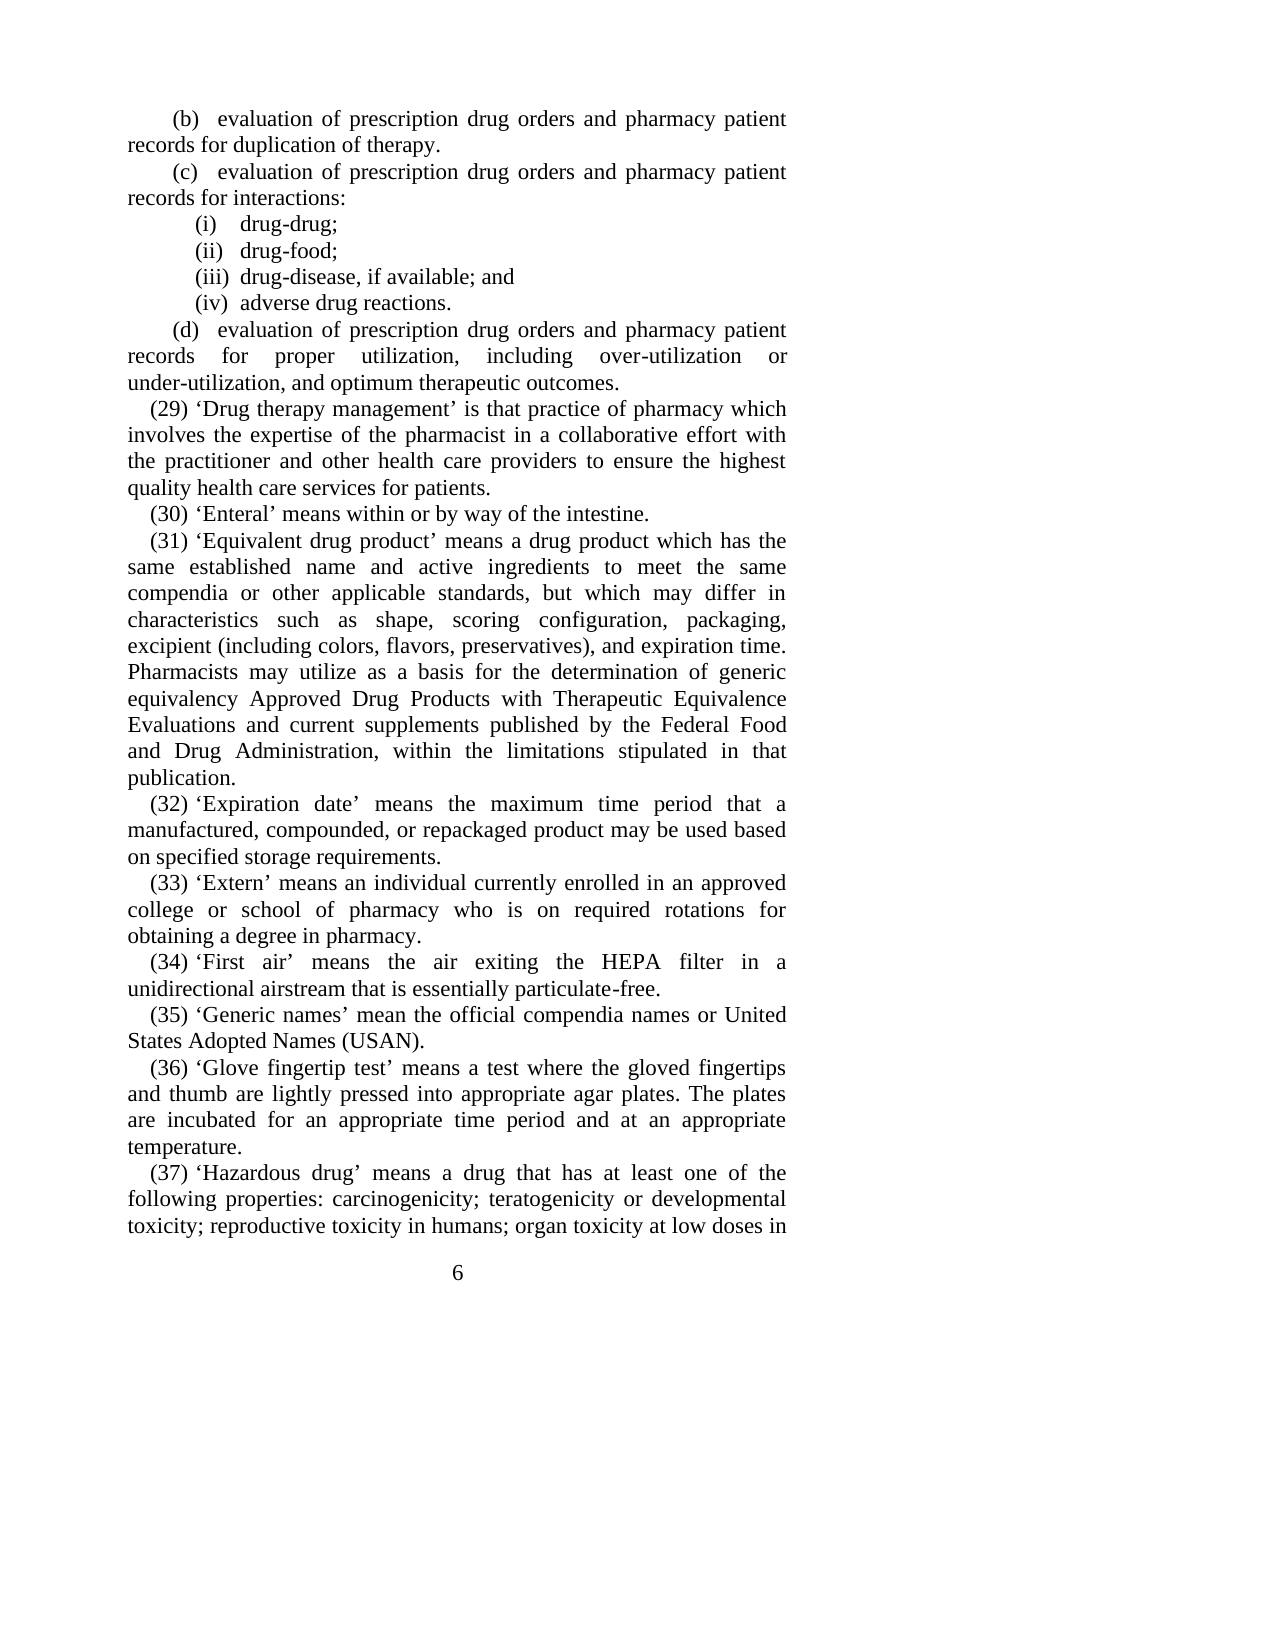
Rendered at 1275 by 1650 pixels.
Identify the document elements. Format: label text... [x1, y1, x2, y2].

text (b) evaluation of prescription drug orders and pharmacy patient records for duplication of therapy. [127, 105, 787, 158]
text (ii) drug-food; [127, 237, 787, 263]
text (d) evaluation of prescription drug orders and pharmacy patient records for proper utilization, including over-utilization or under-utilization, and optimum therapeutic outcomes. [127, 316, 787, 395]
text (34) ‘First air’ means the air exiting the HEPA filter in a unidirectional airstream that is essentially particulate-free. [127, 948, 787, 1001]
text (36) ‘Glove fingertip test’ means a test where the gloved fingertips and thumb are lightly pressed into appropriate agar plates. The plates are incubated for an appropriate time period and at an appropriate temperature. [127, 1054, 787, 1159]
text (35) ‘Generic names’ mean the official compendia names or United States Adopted Names (USAN). [127, 1001, 787, 1054]
text (32) ‘Expiration date’ means the maximum time period that a manufactured, compounded, or repackaged product may be used based on specified storage requirements. [127, 790, 787, 869]
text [127, 1159, 787, 1238]
text (iii) drug-disease, if available; and [127, 263, 787, 289]
text (29) ‘Drug therapy management’ is that practice of pharmacy which involves the expertise of the pharmacist in a collaborative effort with the practitioner and other health care providers to ensure the highest quality health care services for patients. [127, 395, 787, 500]
text (30) ‘Enteral’ means within or by way of the intestine. [127, 500, 787, 527]
text (33) ‘Extern’ means an individual currently enrolled in an approved college or school of pharmacy who is on required rotations for obtaining a degree in pharmacy. [127, 869, 787, 948]
text (c) evaluation of prescription drug orders and pharmacy patient records for interactions: [127, 158, 787, 210]
text (31) ‘Equivalent drug product’ means a drug product which has the same established name and active ingredients to meet the same compendia or other applicable standards, but which may differ in characteristics such as shape, scoring configuration, packaging, excipient (including colors, flavors, preservatives), and expiration time. Pharmacists may utilize as a basis for the determination of generic equivalency Approved Drug Products with Therapeutic Equivalence Evaluations and current supplements published by the Federal Food and Drug Administration, within the limitations stipulated in that publication. [127, 527, 787, 790]
text (i) drug-drug; [127, 210, 787, 237]
text (iv) adverse drug reactions. [127, 289, 787, 316]
